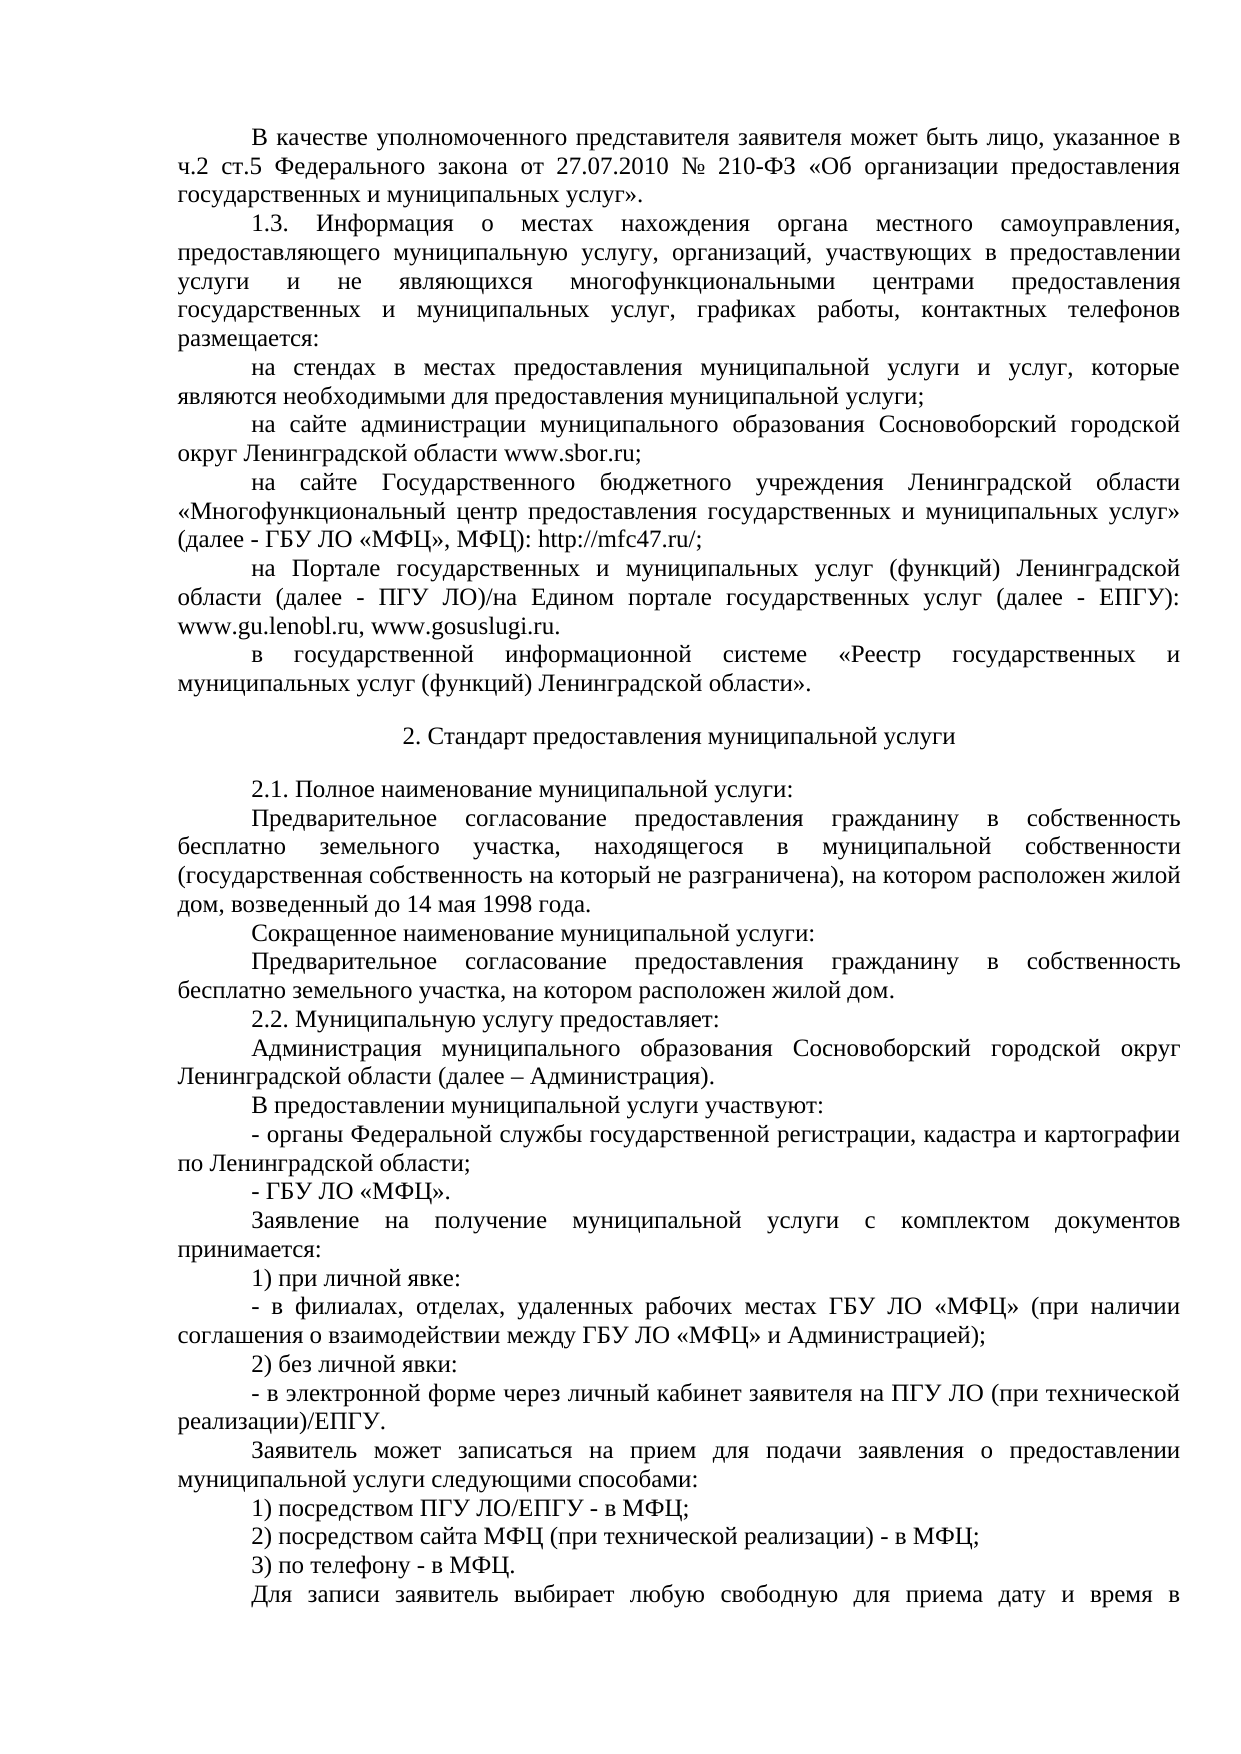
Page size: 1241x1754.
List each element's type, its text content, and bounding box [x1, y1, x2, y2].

text 2. Стандарт предоставления муниципальной услуги [177, 721, 1181, 750]
text Администрация муниципального образования Сосновоборский городской округ Ленинградской области (далее – Администрация). [177, 1033, 1181, 1090]
text 1.3. Информация о местах нахождения органа местного самоуправления, предоставляющего муниципальную услугу, организаций, участвующих в предоставлении услуги и не являющихся многофункциональными центрами предоставления государственных и муниципальных услуг, графиках работы, контактных телефонов размещается: [177, 208, 1181, 352]
text Предварительное согласование предоставления гражданину в собственность бесплатно земельного участка, находящегося в муниципальной собственности (государственная собственность на который не разграничена), на котором расположен жилой дом, возведенный до 14 мая 1998 года. [177, 803, 1181, 918]
text - ГБУ ЛО «МФЦ». [177, 1176, 1181, 1205]
text Предварительное согласование предоставления гражданину в собственность бесплатно земельного участка, на котором расположен жилой дом. [177, 946, 1181, 1004]
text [177, 1579, 1181, 1608]
text - в электронной форме через личный кабинет заявителя на ПГУ ЛО (при технической реализации)/ЕПГУ. [177, 1378, 1181, 1435]
text 1) посредством ПГУ ЛО/ЕПГУ - в МФЦ; [177, 1493, 1181, 1521]
text 2) посредством сайта МФЦ (при технической реализации) - в МФЦ; [177, 1521, 1181, 1550]
text В предоставлении муниципальной услуги участвуют: [177, 1090, 1181, 1119]
text на Портале государственных и муниципальных услуг (функций) Ленинградской области (далее - ПГУ ЛО)/на Едином портале государственных услуг (далее - ЕПГУ): www.gu.lenobl.ru, www.gosuslugi.ru. [177, 553, 1181, 639]
text 2.1. Полное наименование муниципальной услуги: [177, 774, 1181, 803]
text 2.2. Муниципальную услугу предоставляет: [177, 1004, 1181, 1033]
text Заявитель может записаться на прием для подачи заявления о предоставлении муниципальной услуги следующими способами: [177, 1435, 1181, 1493]
text - органы Федеральной службы государственной регистрации, кадастра и картографии по Ленинградской области; [177, 1119, 1181, 1176]
text 3) по телефону - в МФЦ. [177, 1550, 1181, 1579]
text на стендах в местах предоставления муниципальной услуги и услуг, которые являются необходимыми для предоставления муниципальной услуги; [177, 352, 1181, 409]
text в государственной информационной системе «Реестр государственных и муниципальных услуг (функций) Ленинградской области». [177, 639, 1181, 697]
text Заявление на получение муниципальной услуги с комплектом документов принимается: [177, 1205, 1181, 1263]
text 1) при личной явке: [177, 1263, 1181, 1291]
text - в филиалах, отделах, удаленных рабочих местах ГБУ ЛО «МФЦ» (при наличии соглашения о взаимодействии между ГБУ ЛО «МФЦ» и Администрацией); [177, 1291, 1181, 1349]
text В качестве уполномоченного представителя заявителя может быть лицо, указанное в ч.2 ст.5 Федерального закона от 27.07.2010 № 210-ФЗ «Об организации предоставления государственных и муниципальных услуг». [177, 122, 1181, 208]
text Сокращенное наименование муниципальной услуги: [177, 918, 1181, 946]
text 2) без личной явки: [177, 1349, 1181, 1378]
text на сайте Государственного бюджетного учреждения Ленинградской области «Многофункциональный центр предоставления государственных и муниципальных услуг» (далее - ГБУ ЛО «МФЦ», МФЦ): http://mfc47.ru/; [177, 467, 1181, 553]
text на сайте администрации муниципального образования Сосновоборский городской округ Ленинградской области www.sbor.ru; [177, 409, 1181, 467]
